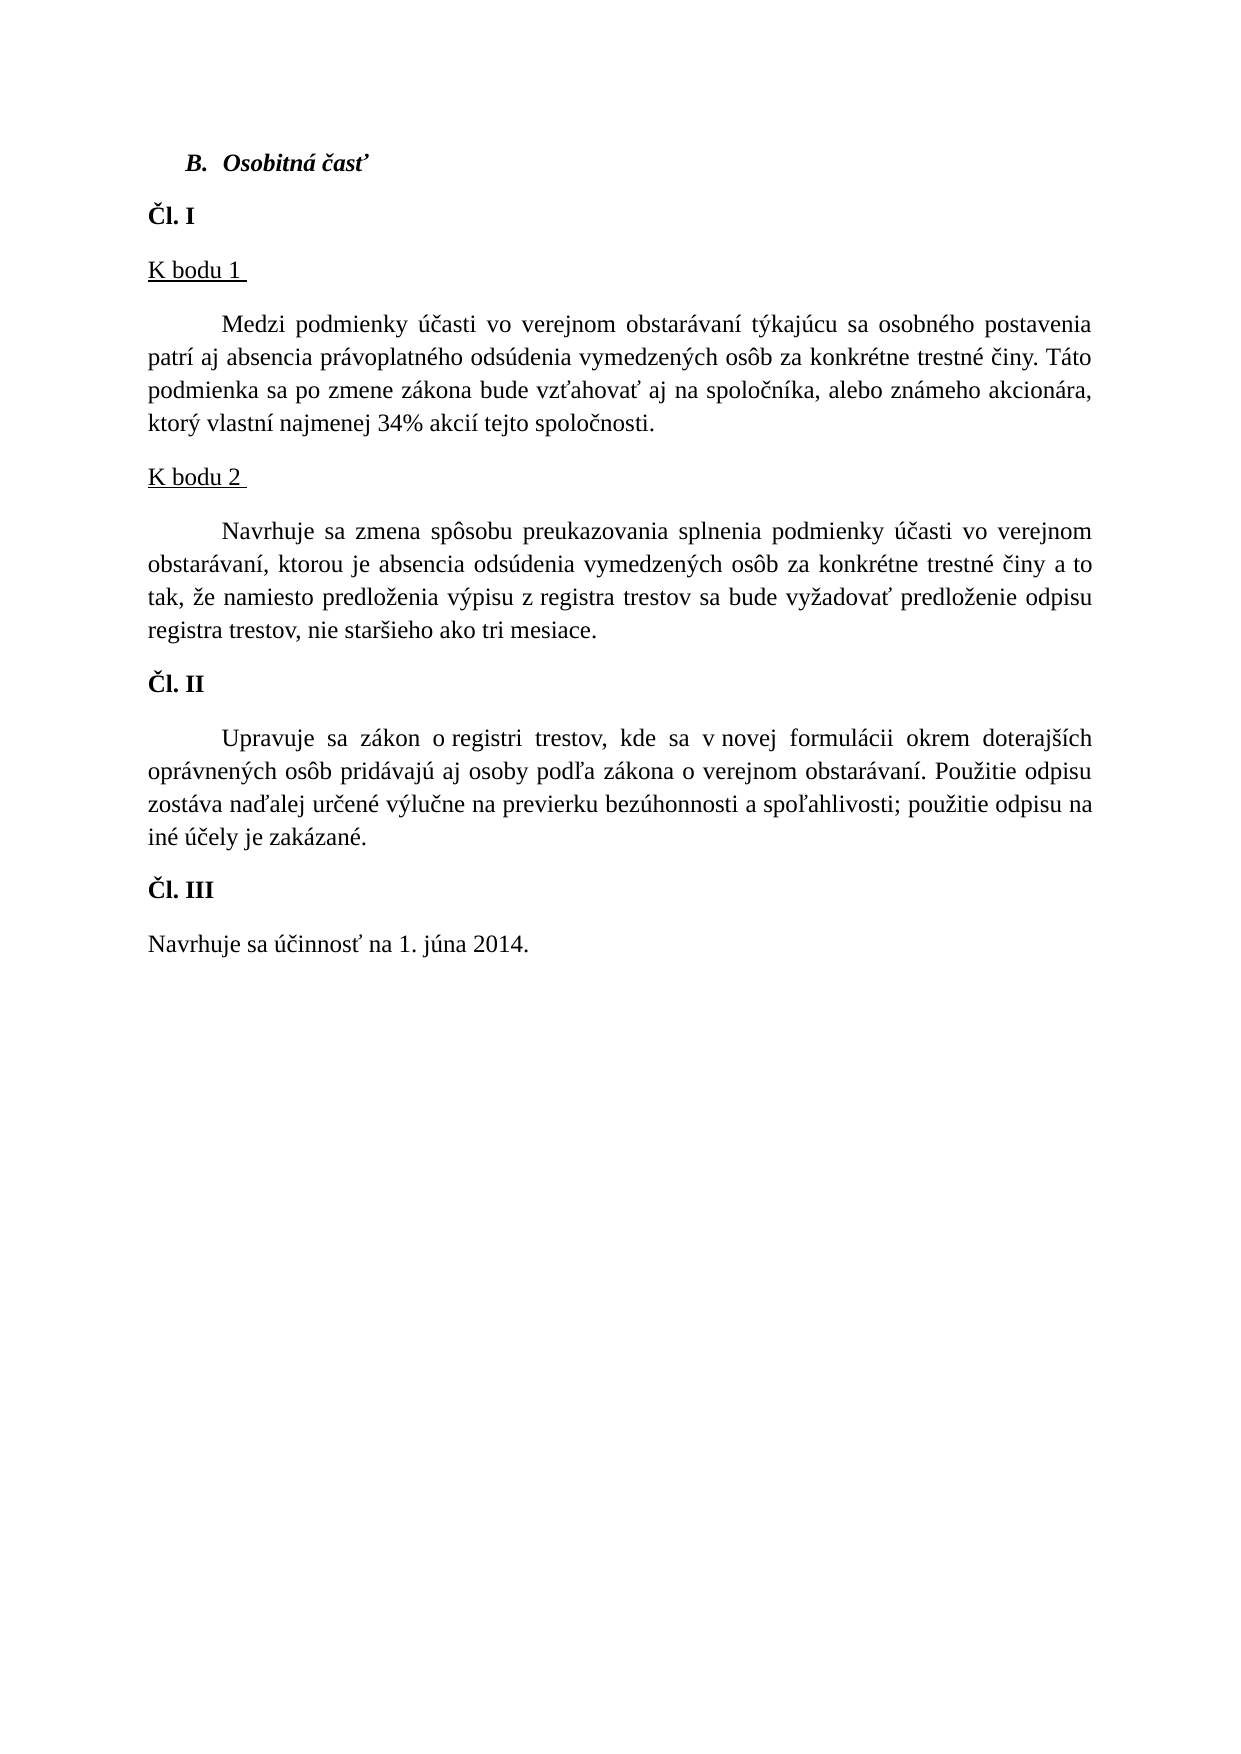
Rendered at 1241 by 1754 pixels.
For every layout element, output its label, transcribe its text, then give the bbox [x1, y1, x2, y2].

text Navrhuje sa účinnosť na 1. júna 2014. [148, 929, 1093, 958]
text Medzi podmienky účasti vo verejnom obstarávaní týkajúcu sa osobného postavenia patrí aj absencia právoplatného odsúdenia vymedzených osôb za konkrétne trestné činy. Táto podmienka sa po zmene zákona bude vzťahovať aj na spoločníka, alebo známeho akcionára, ktorý vlastní najmenej 34% akcií tejto spoločnosti. [148, 309, 1093, 437]
text Navrhuje sa zmena spôsobu preukazovania splnenia podmienky účasti vo verejnom obstarávaní, ktorou je absencia odsúdenia vymedzených osôb za konkrétne trestné činy a to tak, že namiesto predloženia výpisu z registra trestov sa bude vyžadovať predloženie odpisu registra trestov, nie staršieho ako tri mesiace. [148, 516, 1093, 644]
text Čl. I [148, 201, 1093, 230]
text Upravuje sa zákon o registri trestov, kde sa v novej formulácii okrem doterajších oprávnených osôb pridávajú aj osoby podľa zákona o verejnom obstarávaní. Použitie odpisu zostáva naďalej určené výlučne na previerku bezúhonnosti a spoľahlivosti; použitie odpisu na iné účely je zakázané. [148, 723, 1093, 851]
text K bodu 2 [148, 462, 1093, 491]
text K bodu 1 [148, 255, 1093, 284]
text Čl. II [148, 669, 1093, 698]
text Čl. III [148, 876, 1093, 904]
list Osobitná časť [185, 148, 1093, 176]
